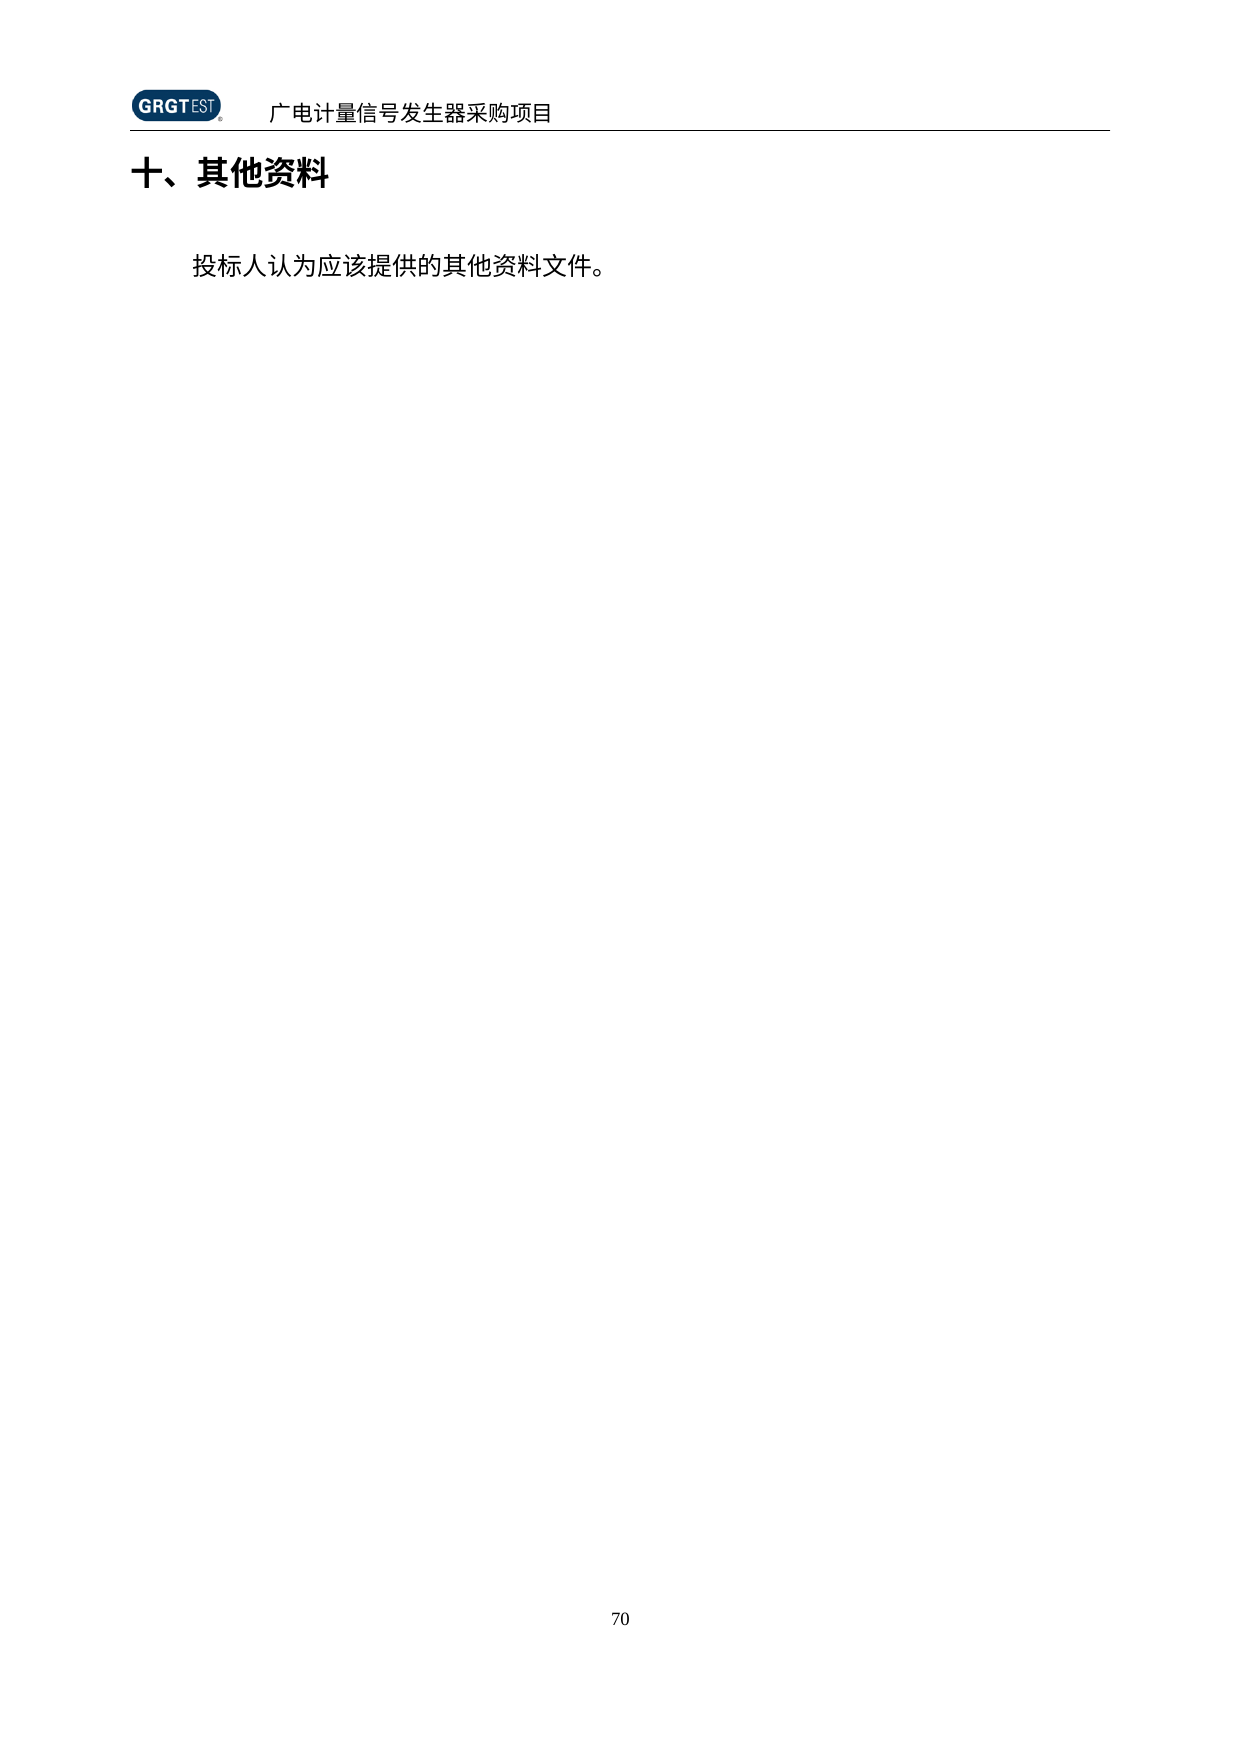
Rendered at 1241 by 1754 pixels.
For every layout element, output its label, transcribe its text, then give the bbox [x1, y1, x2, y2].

subtitle 十、其他资料 [130, 138, 1110, 203]
text 投标人认为应该提供的其他资料文件。 [130, 232, 1110, 297]
picture [129, 88, 224, 122]
